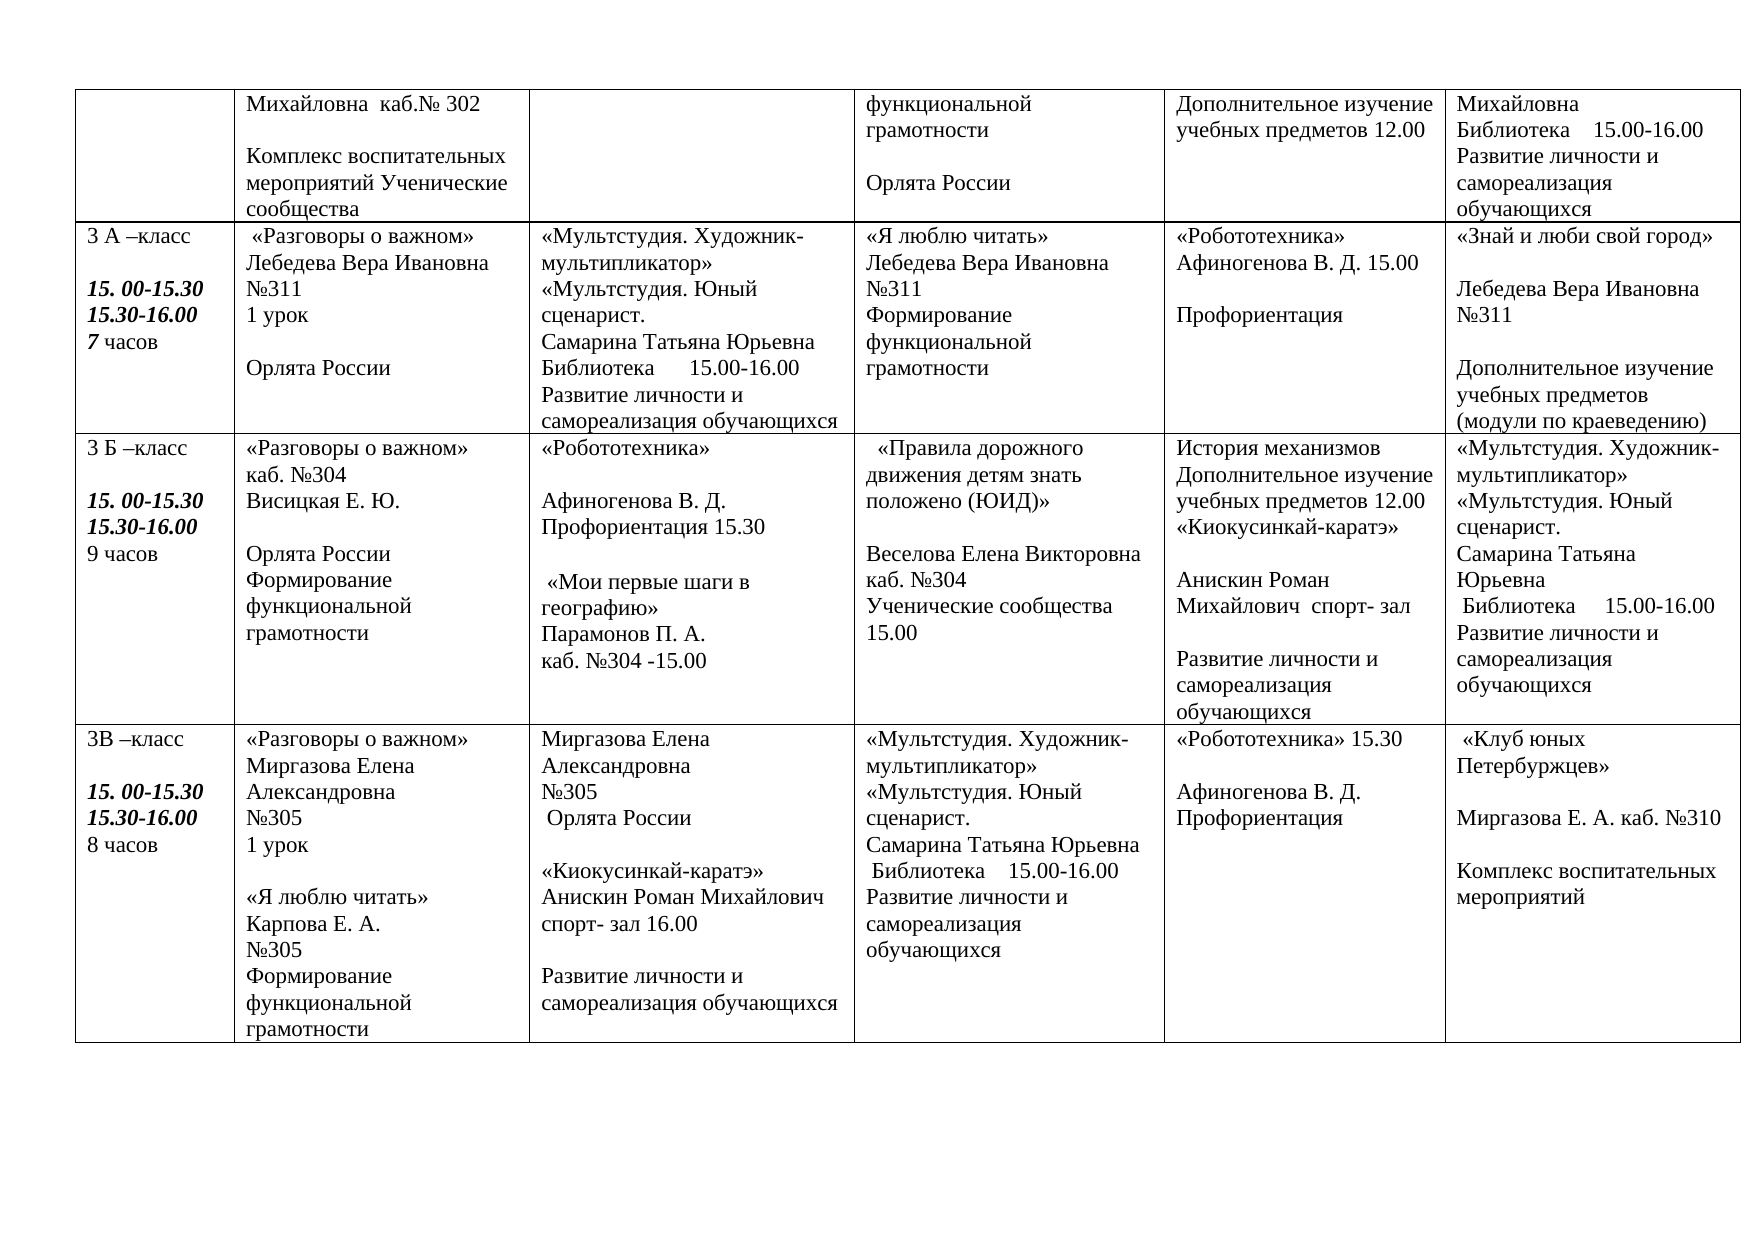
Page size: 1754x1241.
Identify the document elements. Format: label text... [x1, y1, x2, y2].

table_cell «Я люблю читать» Лебедева Вера Ивановна №311 Формирование функциональной грамотности [855, 223, 1164, 433]
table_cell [235, 90, 529, 221]
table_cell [76, 90, 234, 221]
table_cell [1165, 90, 1445, 221]
table_cell «Робототехника» 15.30 Афиногенова В. Д. Профориентация [1165, 725, 1445, 1042]
table_cell 3 А –класс 15. 00-15.30 15.30-16.00 7 часов [76, 223, 234, 433]
table_cell «Правила дорожного движения детям знать положено (ЮИД)» Веселова Елена Викторовна каб. №304 Ученические сообщества 15.00 [855, 434, 1164, 724]
table_cell 3 Б –класс 15. 00-15.30 15.30-16.00 9 часов [76, 434, 234, 724]
table_cell «Клуб юных Петербуржцев» Миргазова Е. А. каб. №310 Комплекс воспитательных мероприятий [1446, 725, 1740, 1042]
table_cell Миргазова Елена Александровна №305 Орлята России «Киокусинкай-каратэ» Анискин Роман Михайлович спорт- зал 16.00 Развитие личности и самореализация обучающихся [530, 725, 854, 1042]
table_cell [530, 90, 854, 221]
table_cell «Разговоры о важном» каб. №304 Висицкая Е. Ю. Орлята России Формирование функциональной грамотности [235, 434, 529, 724]
table_cell «Мультстудия. Художник-мультипликатор» «Мультстудия. Юный сценарист. Самарина Татьяна Юрьевна Библиотека 15.00-16.00 Развитие личности и самореализация обучающихся [1446, 434, 1740, 724]
table_cell «Мультстудия. Художник-мультипликатор» «Мультстудия. Юный сценарист. Самарина Татьяна Юрьевна Библиотека 15.00-16.00 Развитие личности и самореализация обучающихся [530, 223, 854, 433]
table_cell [855, 90, 1164, 221]
table_cell «Робототехника» Афиногенова В. Д. 15.00 Профориентация [1165, 223, 1445, 433]
table_cell «Робототехника» Афиногенова В. Д. Профориентация 15.30 «Мои первые шаги в географию» Парамонов П. А. каб. №304 -15.00 [530, 434, 854, 724]
table_cell «Разговоры о важном» Лебедева Вера Ивановна №311 1 урок Орлята России [235, 223, 529, 433]
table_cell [1446, 90, 1740, 221]
table_cell 3В –класс 15. 00-15.30 15.30-16.00 8 часов [76, 725, 234, 1042]
table_cell «Знай и люби свой город» Лебедева Вера Ивановна №311 Дополнительное изучение учебных предметов (модули по краеведению) [1446, 223, 1740, 433]
table_cell История механизмов Дополнительное изучение учебных предметов 12.00 «Киокусинкай-каратэ» Анискин Роман Михайлович спорт- зал Развитие личности и самореализация обучающихся [1165, 434, 1445, 724]
table_cell «Разговоры о важном» Миргазова Елена Александровна №305 1 урок «Я люблю читать» Карпова Е. А. №305 Формирование функциональной грамотности [235, 725, 529, 1042]
table_cell «Мультстудия. Художник-мультипликатор» «Мультстудия. Юный сценарист. Самарина Татьяна Юрьевна Библиотека 15.00-16.00 Развитие личности и самореализация обучающихся [855, 725, 1164, 1042]
